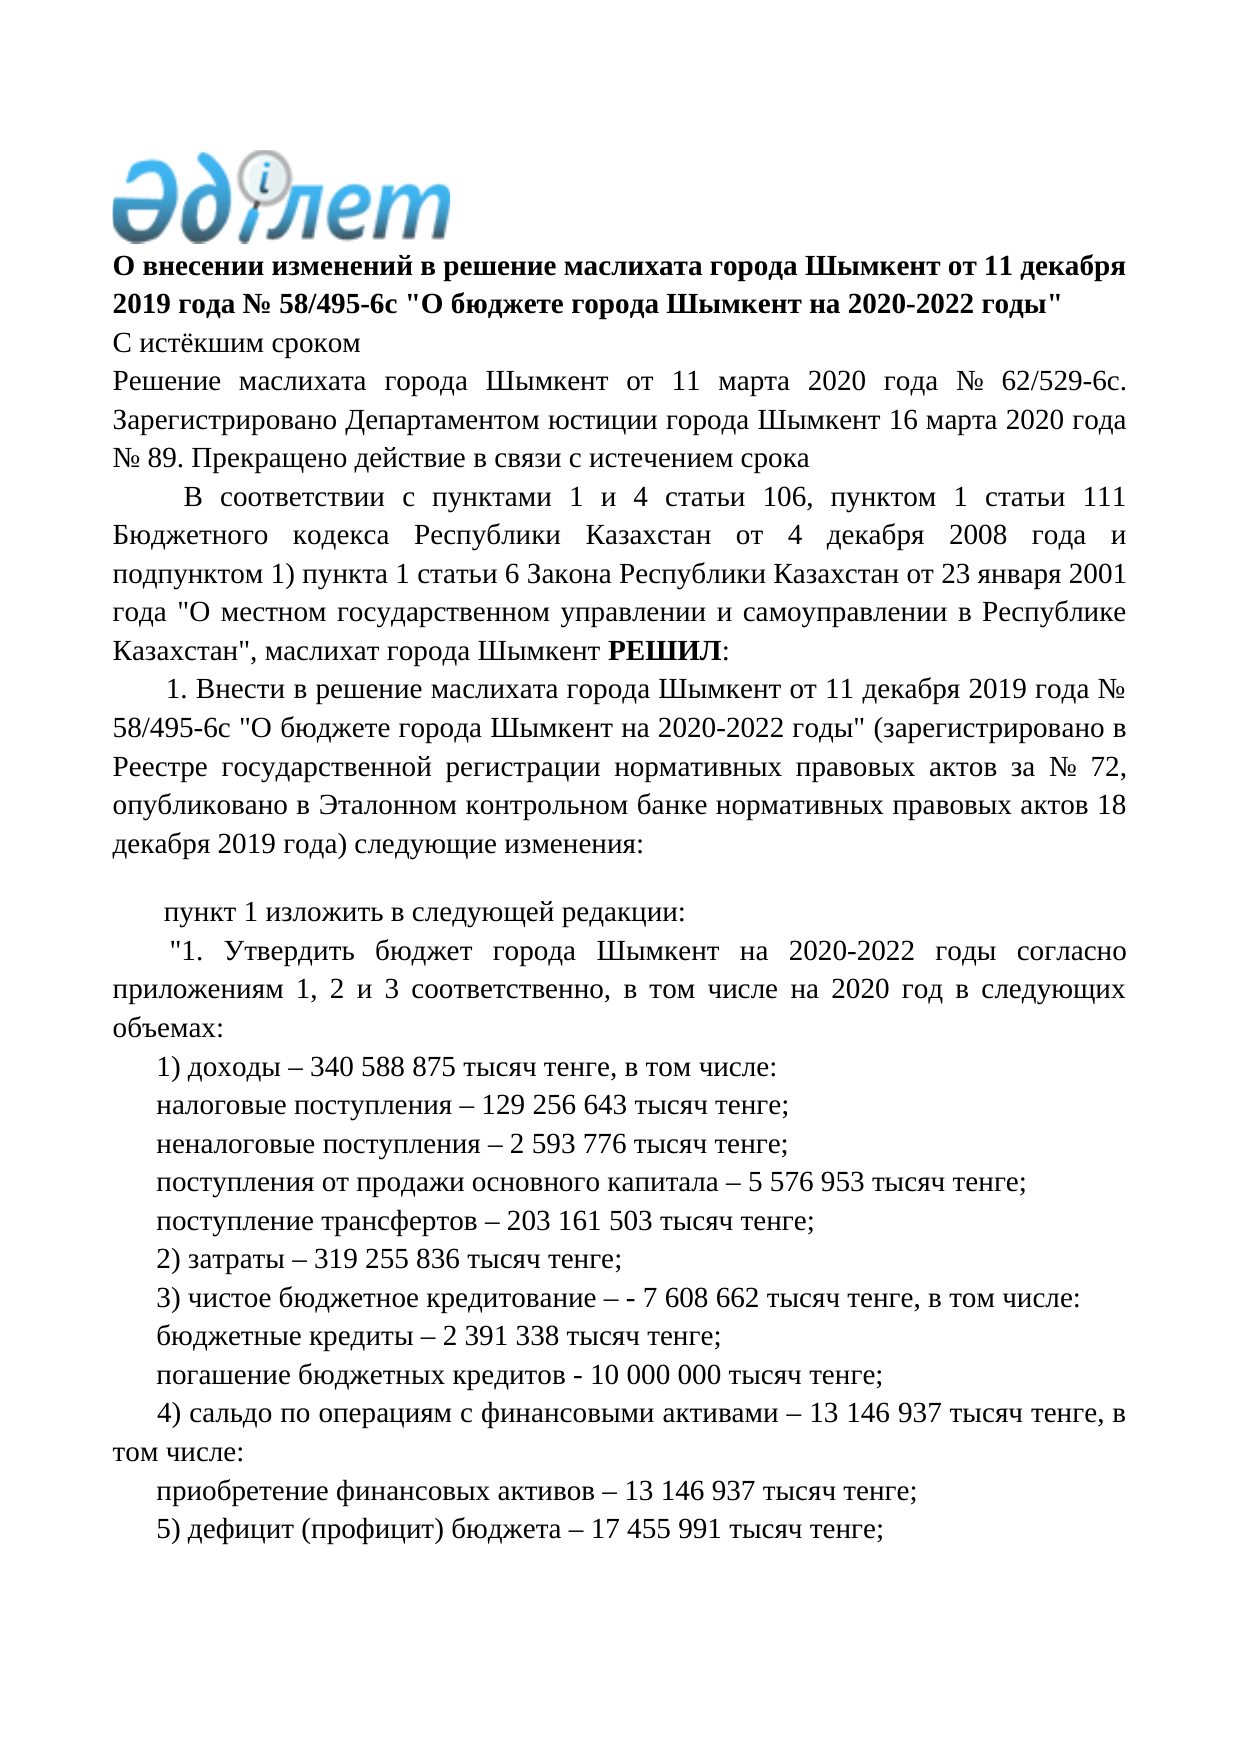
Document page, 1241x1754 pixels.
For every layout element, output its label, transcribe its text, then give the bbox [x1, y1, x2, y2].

text С истёкшим сроком [112, 325, 1128, 358]
text поступления от продажи основного капитала – 5 576 953 тысяч тенге; [112, 1164, 1128, 1198]
text 1. Внести в решение маслихата города Шымкент от 11 декабря 2019 года № 58/495-6с "О бюджете города Шымкент на 2020-2022 годы" (зарегистрировано в Реестре государственной регистрации нормативных правовых актов за № 72, опубликовано в Эталонном контрольном банке нормативных правовых актов 18 декабря 2019 года) следующие изменения: [112, 672, 1128, 859]
text О внесении изменений в решение маслихата города Шымкент от 11 декабря 2019 года № 58/495-6с "О бюджете города Шымкент на 2020-2022 годы" [112, 248, 1128, 320]
picture [112, 150, 451, 244]
text 4) сальдо по операциям с финансовыми активами – 13 146 937 тысяч тенге, в том числе: [112, 1396, 1128, 1468]
text налоговые поступления – 129 256 643 тысяч тенге; [112, 1087, 1128, 1121]
text приобретение финансовых активов – 13 146 937 тысяч тенге; [112, 1473, 1128, 1506]
text 5) дефицит (профицит) бюджета – 17 455 991 тысяч тенге; [112, 1511, 1128, 1545]
text В соответствии с пунктами 1 и 4 статьи 106, пунктом 1 статьи 111 Бюджетного кодекса Республики Казахстан от 4 декабря 2008 года и подпунктом 1) пункта 1 статьи 6 Закона Республики Казахстан от 23 января 2001 года "О местном государственном управлении и самоуправлении в Республике Казахстан", маслихат города Шымкент РЕШИЛ: [112, 479, 1128, 667]
text поступление трансфертов – 203 161 503 тысяч тенге; [112, 1203, 1128, 1236]
text бюджетные кредиты – 2 391 338 тысяч тенге; [112, 1318, 1128, 1352]
text 1) доходы – 340 588 875 тысяч тенге, в том числе: [112, 1049, 1128, 1082]
text 2) затраты – 319 255 836 тысяч тенге; [112, 1241, 1128, 1275]
text неналоговые поступления – 2 593 776 тысяч тенге; [112, 1126, 1128, 1159]
text 3) чистое бюджетное кредитование – - 7 608 662 тысяч тенге, в том числе: [112, 1280, 1128, 1313]
text Решение маслихата города Шымкент от 11 марта 2020 года № 62/529-6с. Зарегистрировано Департаментом юстиции города Шымкент 16 марта 2020 года № 89. Прекращено действие в связи с истечением срока [112, 363, 1128, 474]
text пункт 1 изложить в следующей редакции: [112, 894, 1128, 928]
text "1. Утвердить бюджет города Шымкент на 2020-2022 годы согласно приложениям 1, 2 и 3 соответственно, в том числе на 2020 год в следующих объемах: [112, 933, 1128, 1044]
text погашение бюджетных кредитов - 10 000 000 тысяч тенге; [112, 1357, 1128, 1391]
